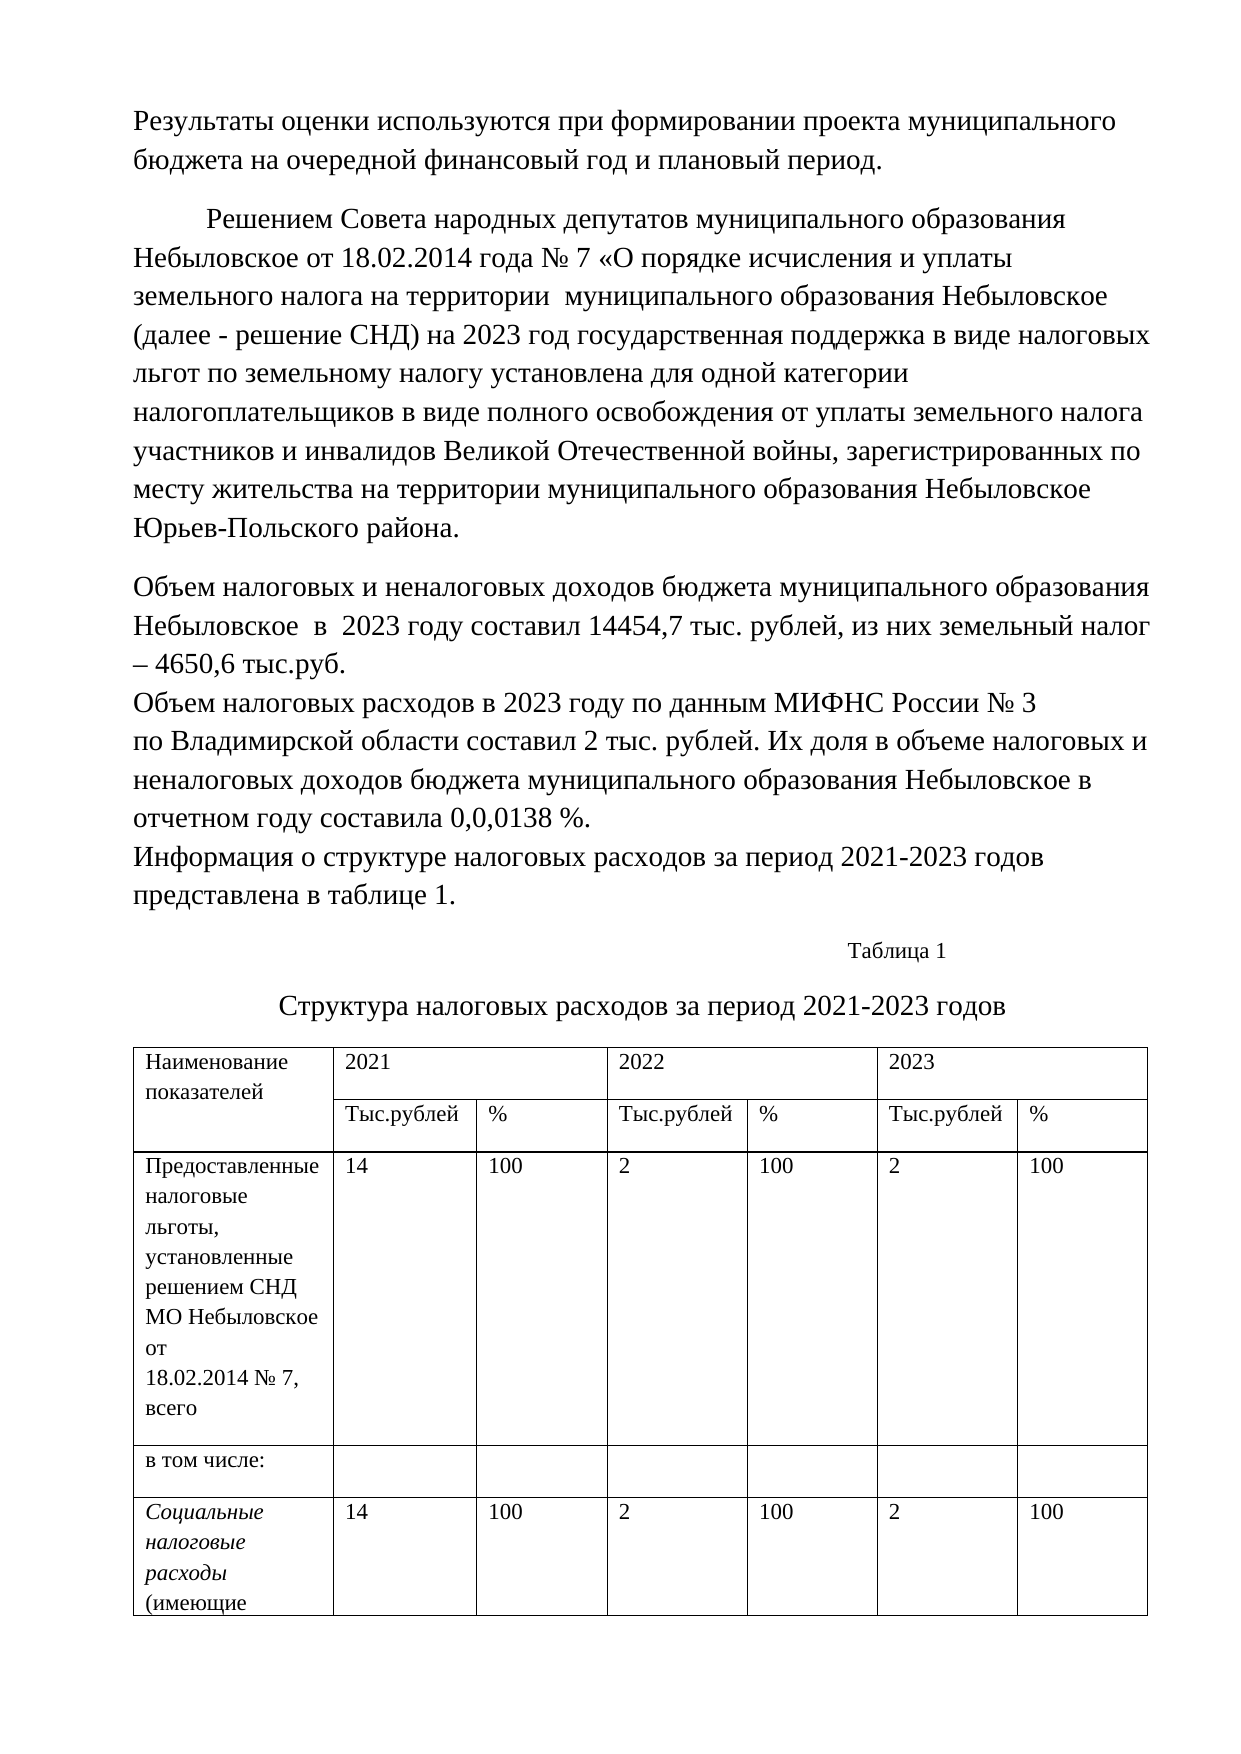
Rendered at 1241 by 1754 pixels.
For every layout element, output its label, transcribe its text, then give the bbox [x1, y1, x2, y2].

table_cell 14 [334, 1498, 476, 1615]
table_cell Тыс.рублей [878, 1100, 1017, 1151]
table_cell 100 [748, 1498, 877, 1615]
text Структура налоговых расходов за период 2021-2023 годов [133, 988, 1152, 1021]
table_cell % [477, 1100, 607, 1151]
table_header 2022 [608, 1048, 877, 1099]
table_cell [477, 1446, 607, 1497]
table_cell % [1018, 1100, 1147, 1151]
table_cell [878, 1446, 1017, 1497]
table_cell [1018, 1446, 1147, 1497]
table_cell 2 [878, 1153, 1017, 1445]
table_cell 100 [748, 1153, 877, 1445]
table_cell 2 [878, 1498, 1017, 1615]
table_cell 100 [477, 1498, 607, 1615]
table_cell [608, 1446, 747, 1497]
table_header 2021 [334, 1048, 607, 1099]
table_cell 100 [1018, 1498, 1147, 1615]
table_header Наименование показателей [134, 1048, 333, 1151]
table_cell в том числе: [134, 1446, 333, 1497]
table_cell 100 [477, 1153, 607, 1445]
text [133, 103, 1152, 176]
table_cell 14 [334, 1153, 476, 1445]
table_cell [134, 1498, 333, 1615]
table_cell [748, 1446, 877, 1497]
table_cell 2 [608, 1498, 747, 1615]
table_cell Тыс.рублей [334, 1100, 476, 1151]
table_cell 100 [1018, 1153, 1147, 1445]
table_cell [334, 1446, 476, 1497]
text Таблица 1 [133, 937, 1152, 963]
text Решением Совета народных депутатов муниципального образования Небыловское от 18.02.2014 года № 7 «О порядке исчисления и уплаты земельного налога на территории муниципального образования Небыловское (далее - решение СНД) на 2023 год государственная поддержка в виде налоговых льгот по земельному налогу установлена для одной категории налогоплательщиков в виде полного освобождения от уплаты земельного налога участников и инвалидов Великой Отечественной войны, зарегистрированных по месту жительства на территории муниципального образования Небыловское Юрьев-Польского района. [133, 201, 1152, 543]
text Объем налоговых и неналоговых доходов бюджета муниципального образования Небыловское в 2023 году составил 14454,7 тыс. рублей, из них земельный налог – 4650,6 тыс.руб. Объем налоговых расходов в 2023 году по данным МИФНС России № 3 по Владимирской области составил 2 тыс. рублей. Их доля в объеме налоговых и неналоговых доходов бюджета муниципального образования Небыловское в отчетном году составила 0,0,0138 %. Информация о структуре налоговых расходов за период 2021-2023 годов представлена в таблице 1. [133, 569, 1152, 911]
table_cell % [748, 1100, 877, 1151]
table_header 2023 [878, 1048, 1147, 1099]
table_cell Тыс.рублей [608, 1100, 747, 1151]
table_cell Предоставленные налоговые льготы, установленные решением СНД МО Небыловское от 18.02.2014 № 7, всего [134, 1153, 333, 1445]
table_cell 2 [608, 1153, 747, 1445]
